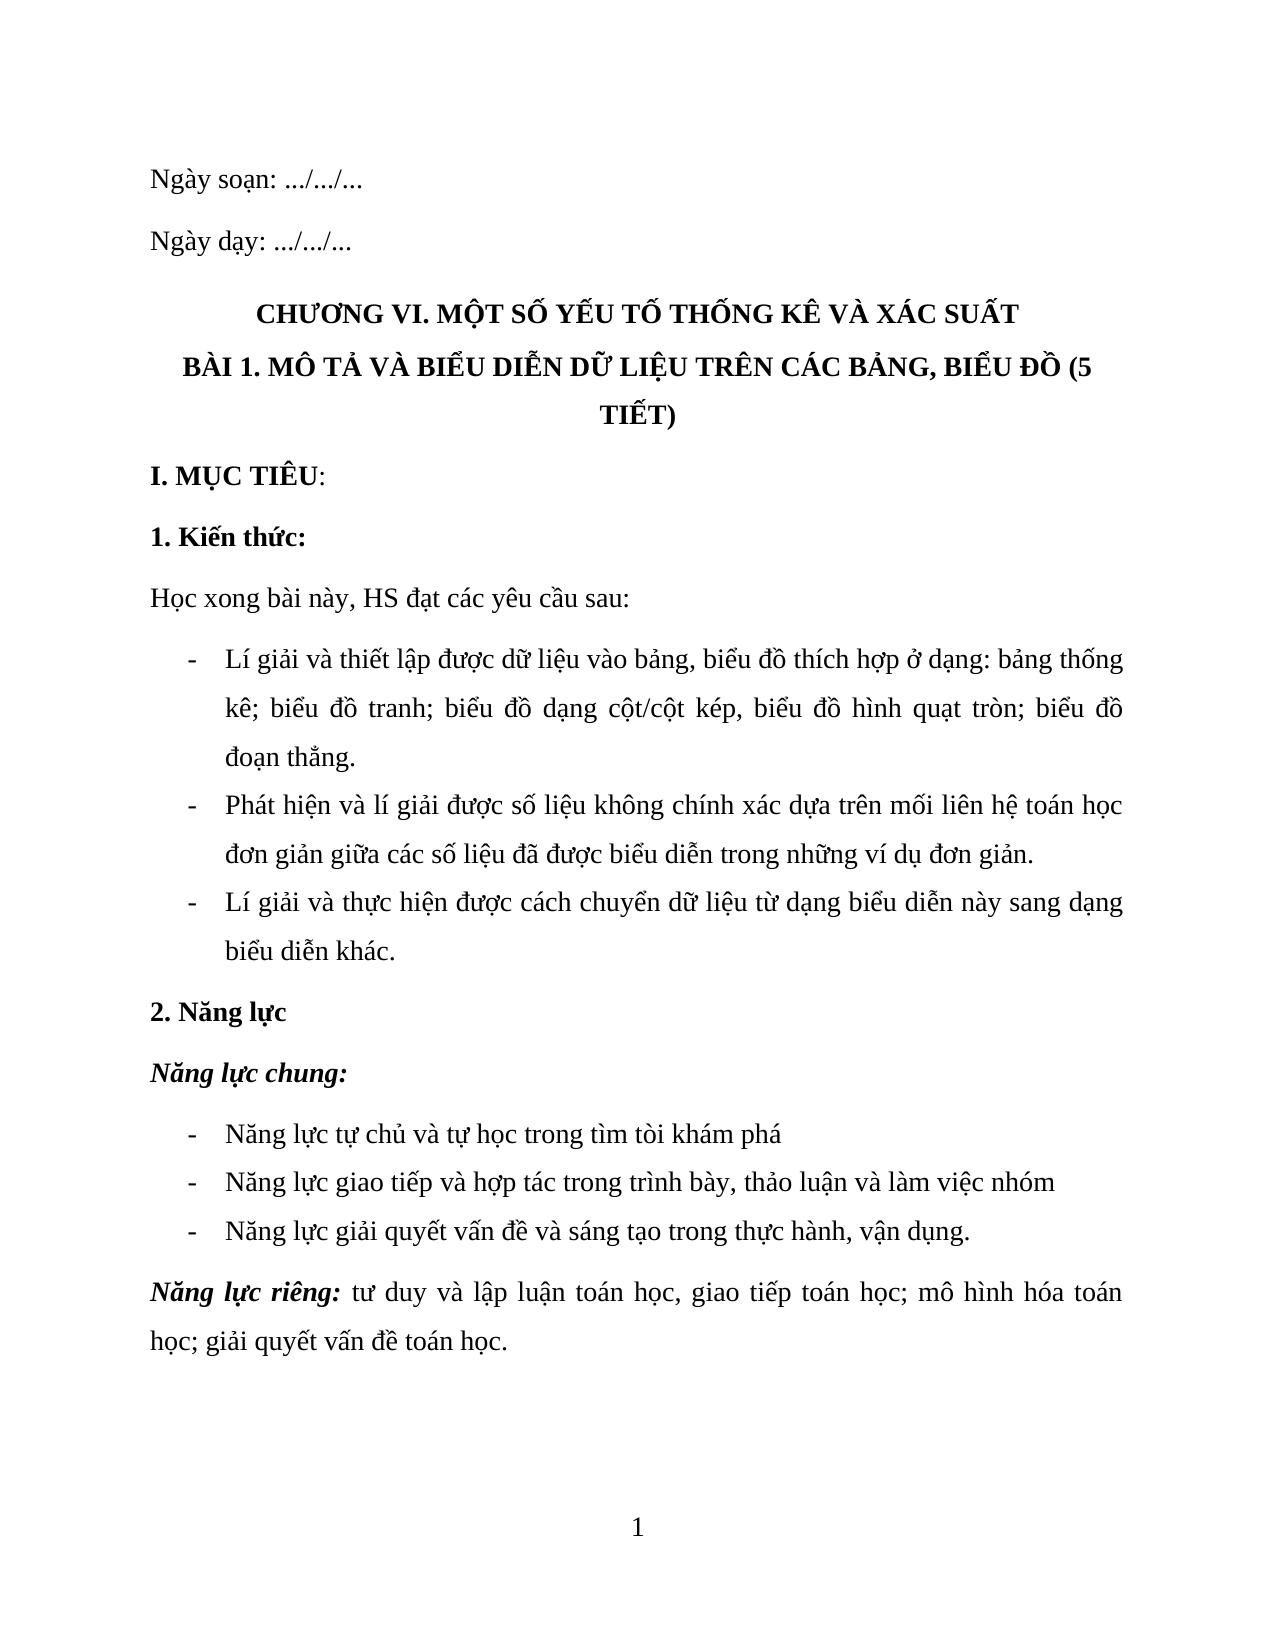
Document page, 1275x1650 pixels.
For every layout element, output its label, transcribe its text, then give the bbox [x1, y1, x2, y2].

text Năng lực chung: [150, 1056, 1125, 1088]
text Ngày soạn: .../.../... [150, 162, 1125, 195]
subtitle CHƯƠNG VI. MỘT SỐ YẾU TỐ THỐNG KÊ VÀ XÁC SUẤT [150, 297, 1125, 329]
text Năng lực riêng: tư duy và lập luận toán học, giao tiếp toán học; mô hình hóa toán học; giải quyết vấn đề toán học. [150, 1275, 1125, 1356]
list Năng lực giao tiếp và hợp tác trong trình bày, thảo luận và làm việc nhóm [187, 1165, 1125, 1198]
list Phát hiện và lí giải được số liệu không chính xác dựa trên mối liên hệ toán học đơn giản giữa các số liệu đã được biểu diễn trong những ví dụ đơn giản. [187, 788, 1125, 869]
list Lí giải và thiết lập được dữ liệu vào bảng, biểu đồ thích hợp ở dạng: bảng thống kê; biểu đồ tranh; biểu đồ dạng cột/cột kép, biểu đồ hình quạt tròn; biểu đồ đoạn thẳng. [187, 642, 1125, 772]
text I. MỤC TIÊU: [150, 459, 1125, 492]
text 2. Năng lực [150, 995, 1125, 1027]
list Lí giải và thực hiện được cách chuyển dữ liệu từ dạng biểu diễn này sang dạng biểu diễn khác. [187, 885, 1125, 966]
text Học xong bài này, HS đạt các yêu cầu sau: [150, 581, 1125, 614]
subtitle BÀI 1. MÔ TẢ VÀ BIỂU DIỄN DỮ LIỆU TRÊN CÁC BẢNG, BIỂU ĐỒ (5 TIẾT) [150, 350, 1125, 431]
list Năng lực giải quyết vấn đề và sáng tạo trong thực hành, vận dụng. [187, 1214, 1125, 1246]
list Năng lực tự chủ và tự học trong tìm tòi khám phá [187, 1117, 1125, 1149]
text Ngày dạy: .../.../... [150, 223, 1125, 256]
text 1. Kiến thức: [150, 520, 1125, 553]
